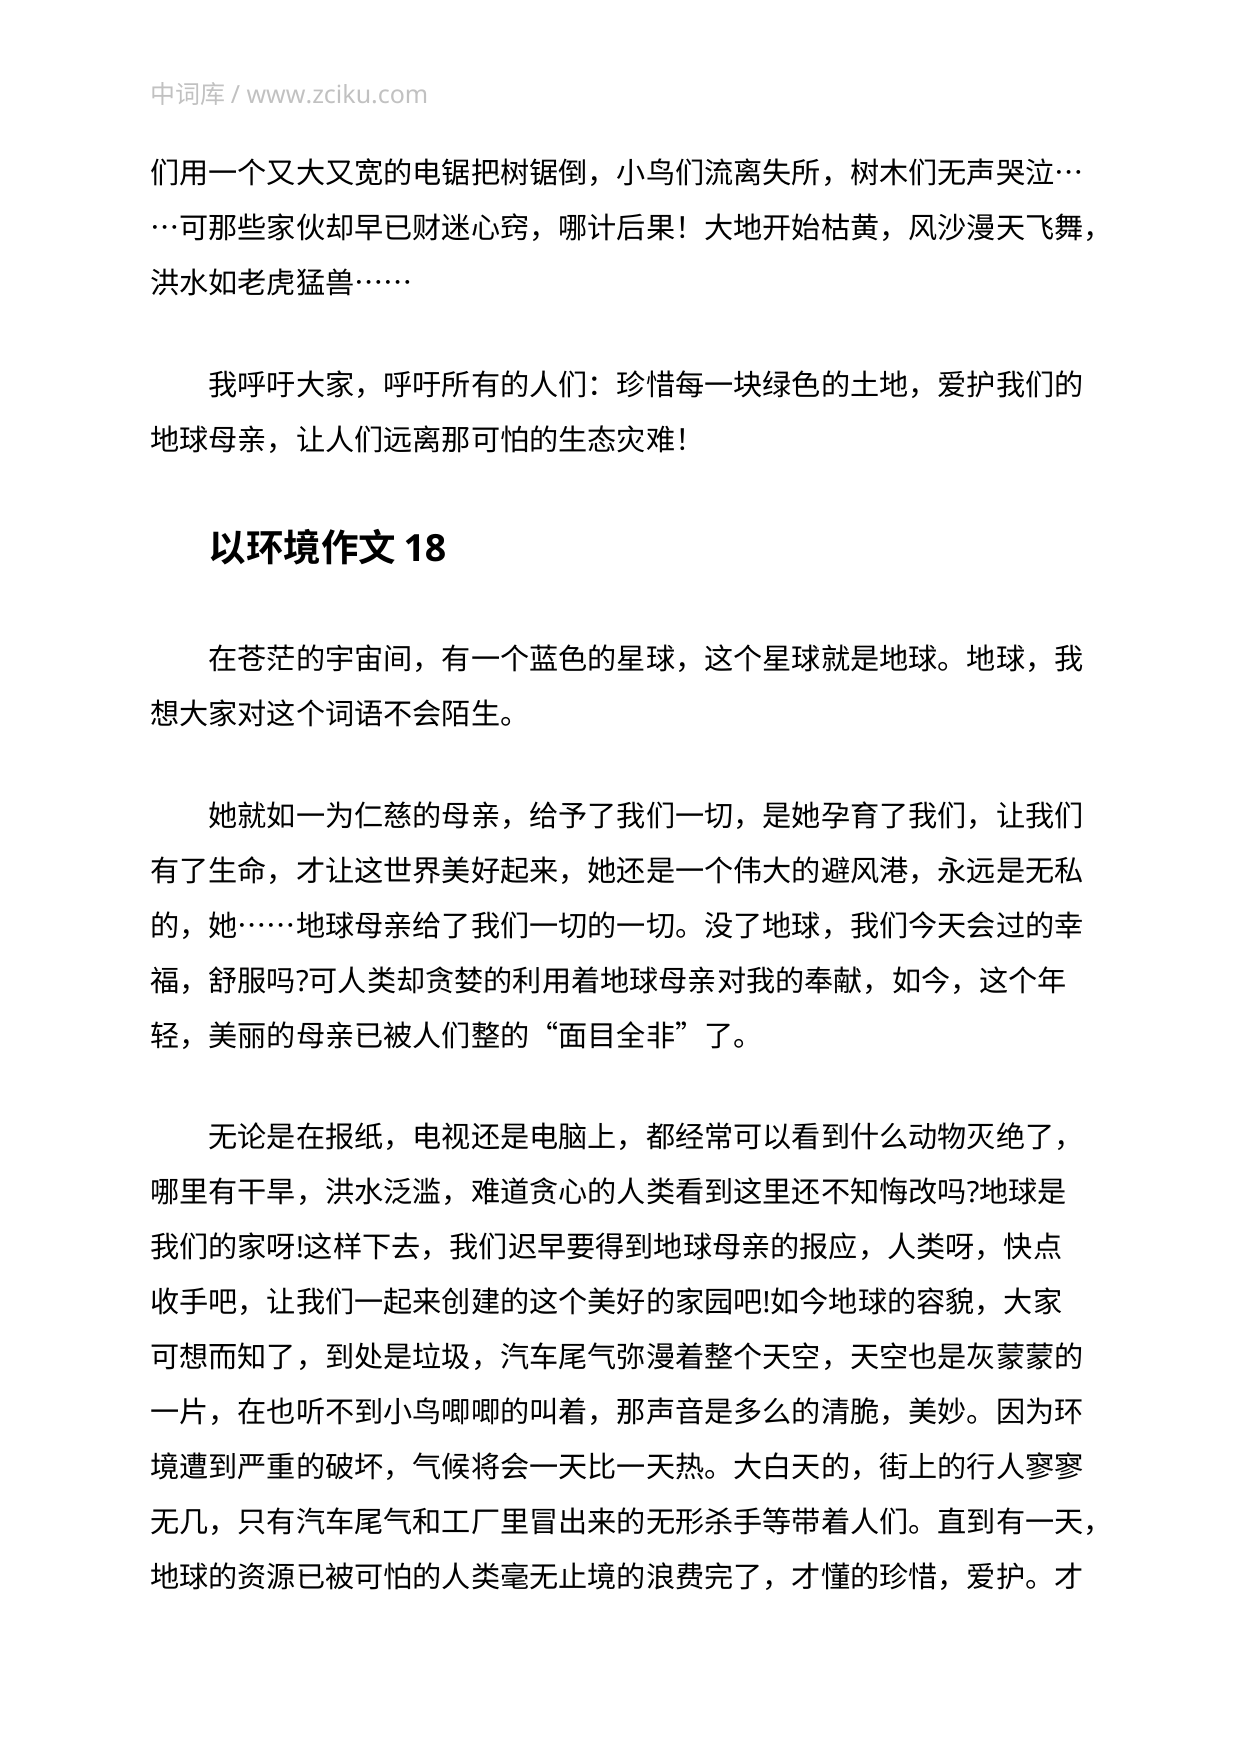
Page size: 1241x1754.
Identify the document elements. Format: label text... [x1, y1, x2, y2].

text 在苍茫的宇宙间，有一个蓝色的星球，这个星球就是地球。地球，我想大家对这个词语不会陌生。 [150, 636, 1090, 733]
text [150, 1114, 1090, 1596]
text 我呼吁大家，呼吁所有的人们：珍惜每一块绿色的土地，爱护我们的地球母亲，让人们远离那可怕的生态灾难！ [150, 362, 1090, 459]
text 她就如一为仁慈的母亲，给予了我们一切，是她孕育了我们，让我们有了生命，才让这世界美好起来，她还是一个伟大的避风港，永远是无私的，她……地球母亲给了我们一切的一切。没了地球，我们今天会过的幸福，舒服吗?可人类却贪婪的利用着地球母亲对我的奉献，如今，这个年轻，美丽的母亲已被人们整的“面目全非”了。 [150, 792, 1090, 1054]
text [150, 150, 1090, 302]
text 以环境作文18 [150, 518, 1090, 573]
